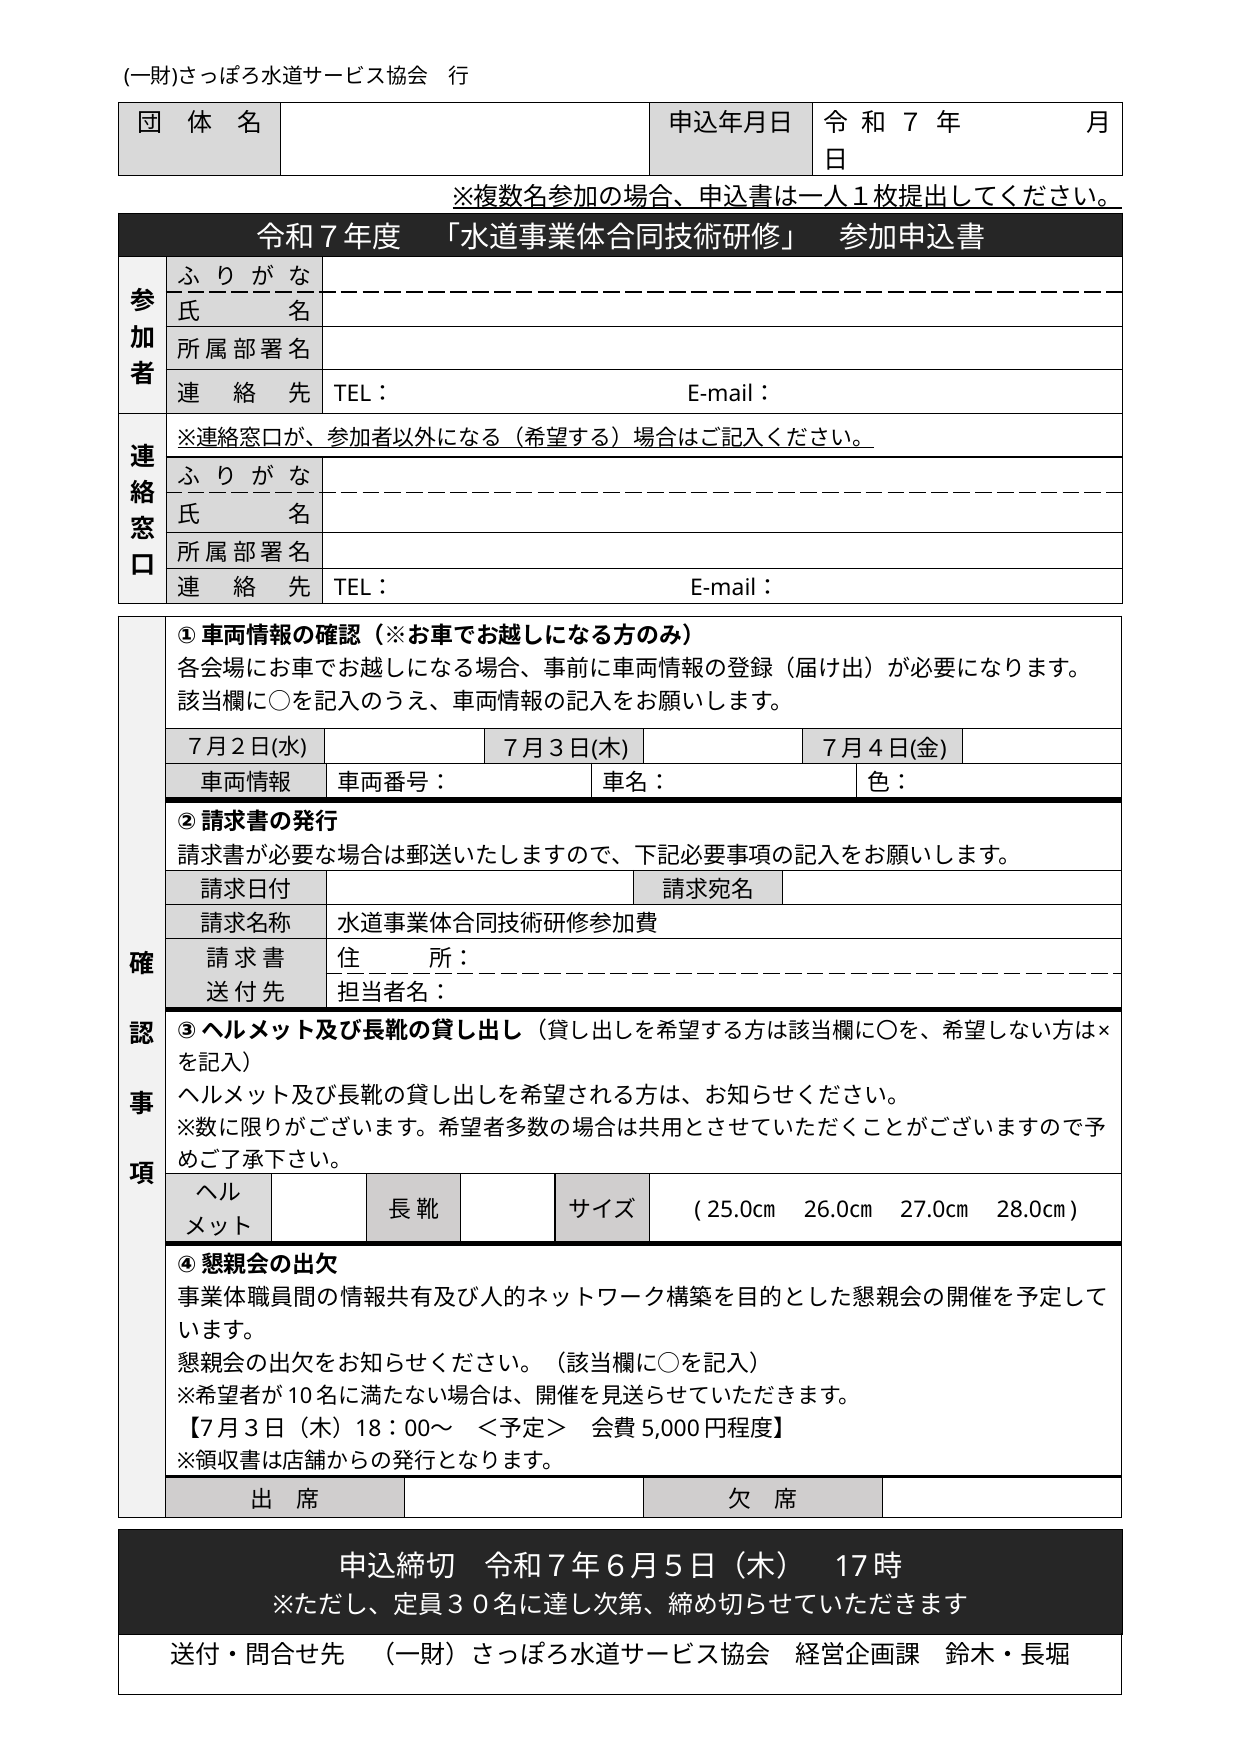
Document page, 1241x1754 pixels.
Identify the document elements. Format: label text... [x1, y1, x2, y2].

table_header 申込年月日 [650, 103, 812, 175]
table_cell [323, 492, 1122, 532]
table_cell [405, 1478, 643, 1517]
table_cell [272, 1174, 366, 1241]
table_header 団 体 名 [119, 103, 280, 175]
table_cell 氏名 [167, 291, 322, 326]
table_header 確 認 事 項 [119, 617, 165, 1517]
table_cell 欠 席 [644, 1478, 882, 1517]
table_cell [323, 533, 1122, 568]
table_cell [883, 1478, 1121, 1517]
table_cell E-mail： [679, 569, 1122, 603]
table_cell TEL： [323, 370, 676, 413]
table_cell TEL： [323, 569, 679, 603]
table_cell 長 靴 [367, 1174, 460, 1241]
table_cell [119, 1635, 1121, 1694]
table_cell ふりがな [167, 257, 322, 291]
table_cell ※連絡窓口が、参加者以外になる（希望する）場合はご記入ください。 [167, 414, 1122, 456]
table_cell 送 付 先 [166, 973, 326, 1007]
text (一財)さっぽろ水道サービス協会 行 [118, 59, 1122, 89]
table_cell ④懇親会の出欠 事業体職員間の情報共有及び人的ネットワーク構築を目的とした懇親会の開催を予定しています。 懇親会の出欠をお知らせください。（該当欄に○を記入） ※希望者が10名に満たない場合は、開催を見送らせていただきます。 【7月３日（木）18：00～ ＜予定＞ 会費5,000円程度】 ※領収書は店舗からの発行となります。 [166, 1246, 1121, 1475]
table_cell 連絡先 [167, 569, 322, 603]
table_header 申込締切 令和７年６月５日（木） 17時 ※ただし、定員３０名に達し次第、締め切らせていただきます [119, 1530, 1122, 1634]
table_cell 車両情報 [166, 764, 326, 797]
table_cell [323, 327, 1122, 369]
table_cell 担当者名： [327, 973, 1121, 1007]
table_cell 出 席 [166, 1478, 404, 1517]
table_cell 色： [857, 764, 1121, 797]
table_cell 連 絡窓口 [119, 414, 166, 603]
table_cell [327, 871, 633, 904]
table_cell 参 加 者 [119, 257, 166, 413]
table_cell 請求日付 [166, 871, 326, 904]
table_header [281, 103, 649, 175]
table_cell 氏名 [167, 492, 322, 532]
table_cell ７月４日(金) [803, 729, 962, 763]
table_cell 請求宛名 [634, 871, 782, 904]
table_cell 車名： [592, 764, 856, 797]
table_cell ７月３日(木) [485, 729, 643, 763]
table_cell ②請求書の発行 請求書が必要な場合は郵送いたしますので、下記必要事項の記入をお願いします。 [166, 803, 1121, 870]
table_cell 車両番号： [327, 764, 591, 797]
text ※複数名参加の場合、申込書は一人１枚提出してください。 [118, 176, 1122, 213]
table_cell ７月２日(水) [166, 729, 324, 763]
table_header 令和７年度 「水道事業体合同技術研修」 参加申込書 [119, 214, 1122, 256]
table_cell [461, 1174, 554, 1241]
table_cell [644, 729, 802, 763]
table_cell E-mail： [676, 370, 1122, 413]
table_cell [325, 729, 484, 763]
table_cell ヘルメット [166, 1174, 271, 1241]
table_cell ふりがな [167, 458, 322, 492]
table_cell 所属部署名 [167, 327, 322, 369]
table_cell [963, 729, 1121, 763]
table_cell 請 求 書 [166, 939, 326, 973]
table_cell 水道事業体合同技術研修参加費 [327, 905, 1121, 938]
table_cell [323, 291, 1122, 326]
table_cell [323, 458, 1122, 492]
table_cell [783, 871, 1121, 904]
table_cell サイズ [556, 1174, 649, 1241]
table_header 令和７年 月 日 [813, 103, 1122, 175]
table_cell ( 25.0㎝ 26.0㎝ 27.0㎝ 28.0㎝ ) [650, 1174, 1121, 1241]
table_header ①車両情報の確認（※お車でお越しになる方のみ） 各会場にお車でお越しになる場合、事前に車両情報の登録（届け出）が必要になります。 該当欄に○を記入のうえ、車両情報の記入をお願いします。 [166, 617, 1121, 728]
table_cell 住 所： [327, 939, 1121, 973]
table_cell ③ヘルメット及び長靴の貸し出し（貸し出しを希望する方は該当欄に〇を、希望しない方は×を記入） ヘルメット及び長靴の貸し出しを希望される方は、お知らせください。 ※数に限りがございます。希望者多数の場合は共用とさせていただくことがございますので予めご了承下さい。 [166, 1012, 1121, 1173]
table_cell 所属部署名 [167, 533, 322, 568]
table_cell 連絡先 [167, 370, 322, 413]
table_cell 請求名称 [166, 905, 326, 938]
table_cell [323, 257, 1122, 291]
